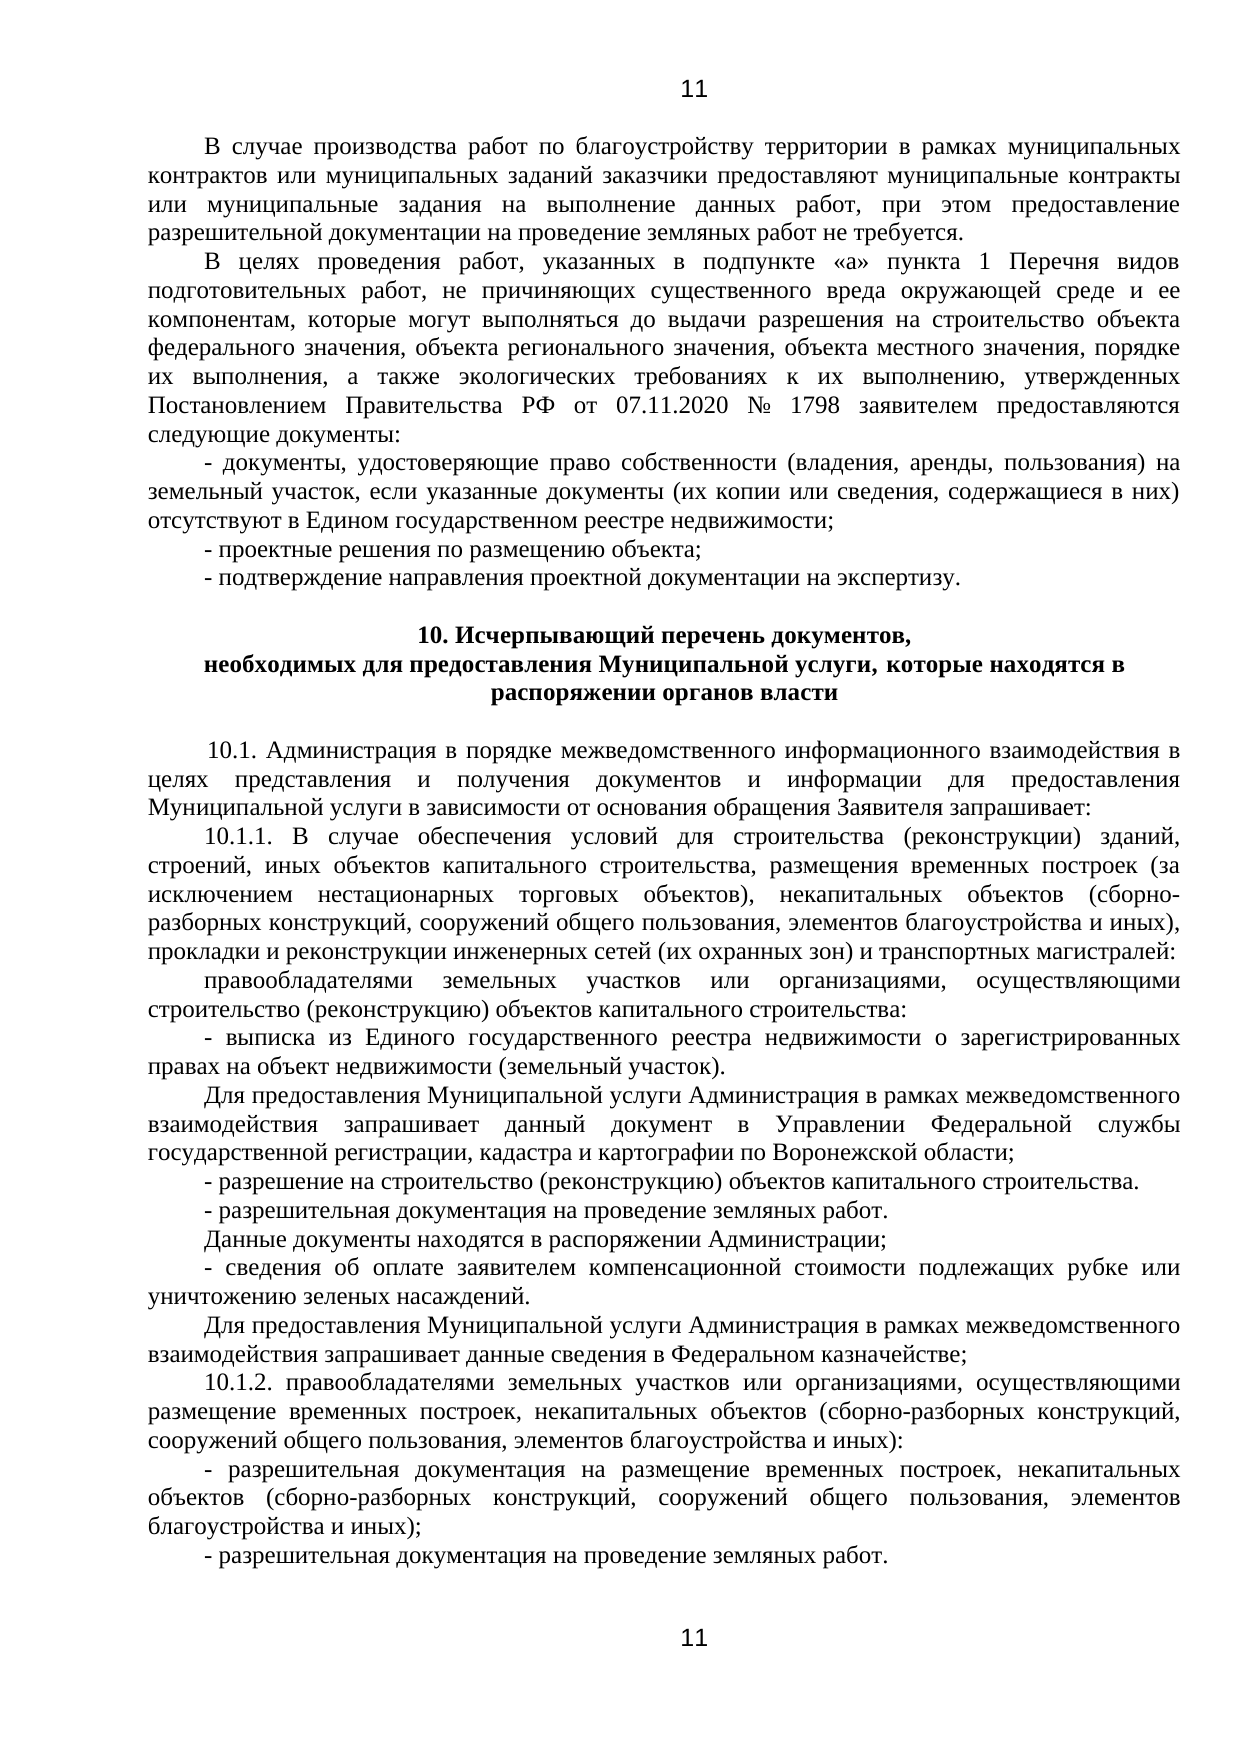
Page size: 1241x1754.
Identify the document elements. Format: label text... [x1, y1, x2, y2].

text - подтверждение направления проектной документации на экспертизу. [148, 562, 1181, 591]
text - выписка из Единого государственного реестра недвижимости о зарегистрированных правах на объект недвижимости (земельный участок). [148, 1022, 1181, 1080]
text 10.1.2. правообладателями земельных участков или организациями, осуществляющими размещение временных построек, некапитальных объектов (сборно-разборных конструкций, сооружений общего пользования, элементов благоустройства и иных): [148, 1367, 1181, 1454]
text необходимых для предоставления Муниципальной услуги, которые находятся в распоряжении органов власти [148, 649, 1181, 706]
text 10.1. Администрация в порядке межведомственного информационного взаимодействия в целях представления и получения документов и информации для предоставления Муниципальной услуги в зависимости от основания обращения Заявителя запрашивает: [148, 735, 1181, 821]
text правообладателями земельных участков или организациями, осуществляющими строительство (реконструкцию) объектов капитального строительства: [148, 965, 1181, 1022]
text 10. Исчерпывающий перечень документов, [148, 620, 1181, 649]
text В целях проведения работ, указанных в подпункте «а» пункта 1 Перечня видов подготовительных работ, не причиняющих существенного вреда окружающей среде и ее компонентам, которые могут выполняться до выдачи разрешения на строительство объекта федерального значения, объекта регионального значения, объекта местного значения, порядке их выполнения, а также экологических требованиях к их выполнению, утвержденных Постановлением Правительства РФ от 07.11.2020 № 1798 заявителем предоставляются следующие документы: [148, 246, 1181, 447]
text В случае производства работ по благоустройству территории в рамках муниципальных контрактов или муниципальных заданий заказчики предоставляют муниципальные контракты или муниципальные задания на выполнение данных работ, при этом предоставление разрешительной документации на проведение земляных работ не требуется. [148, 131, 1181, 246]
text - разрешение на строительство (реконструкцию) объектов капитального строительства. [148, 1166, 1181, 1195]
text - разрешительная документация на проведение земляных работ. [148, 1195, 1181, 1224]
text - сведения об оплате заявителем компенсационной стоимости подлежащих рубке или уничтожению зеленых насаждений. [148, 1252, 1181, 1310]
text - документы, удостоверяющие право собственности (владения, аренды, пользования) на земельный участок, если указанные документы (их копии или сведения, содержащиеся в них) отсутствуют в Едином государственном реестре недвижимости; [148, 447, 1181, 534]
text - проектные решения по размещению объекта; [148, 534, 1181, 562]
text 10.1.1. В случае обеспечения условий для строительства (реконструкции) зданий, строений, иных объектов капитального строительства, размещения временных построек (за исключением нестационарных торговых объектов), некапитальных объектов (сборно-разборных конструкций, сооружений общего пользования, элементов благоустройства и иных), прокладки и реконструкции инженерных сетей (их охранных зон) и транспортных магистралей: [148, 821, 1181, 965]
text Данные документы находятся в распоряжении Администрации; [148, 1224, 1181, 1252]
text Для предоставления Муниципальной услуги Администрация в рамках межведомственного взаимодействия запрашивает данный документ в Управлении Федеральной службы государственной регистрации, кадастра и картографии по Воронежской области; [148, 1080, 1181, 1166]
text - разрешительная документация на размещение временных построек, некапитальных объектов (сборно-разборных конструкций, сооружений общего пользования, элементов благоустройства и иных); [148, 1454, 1181, 1540]
text - разрешительная документация на проведение земляных работ. [148, 1540, 1181, 1569]
